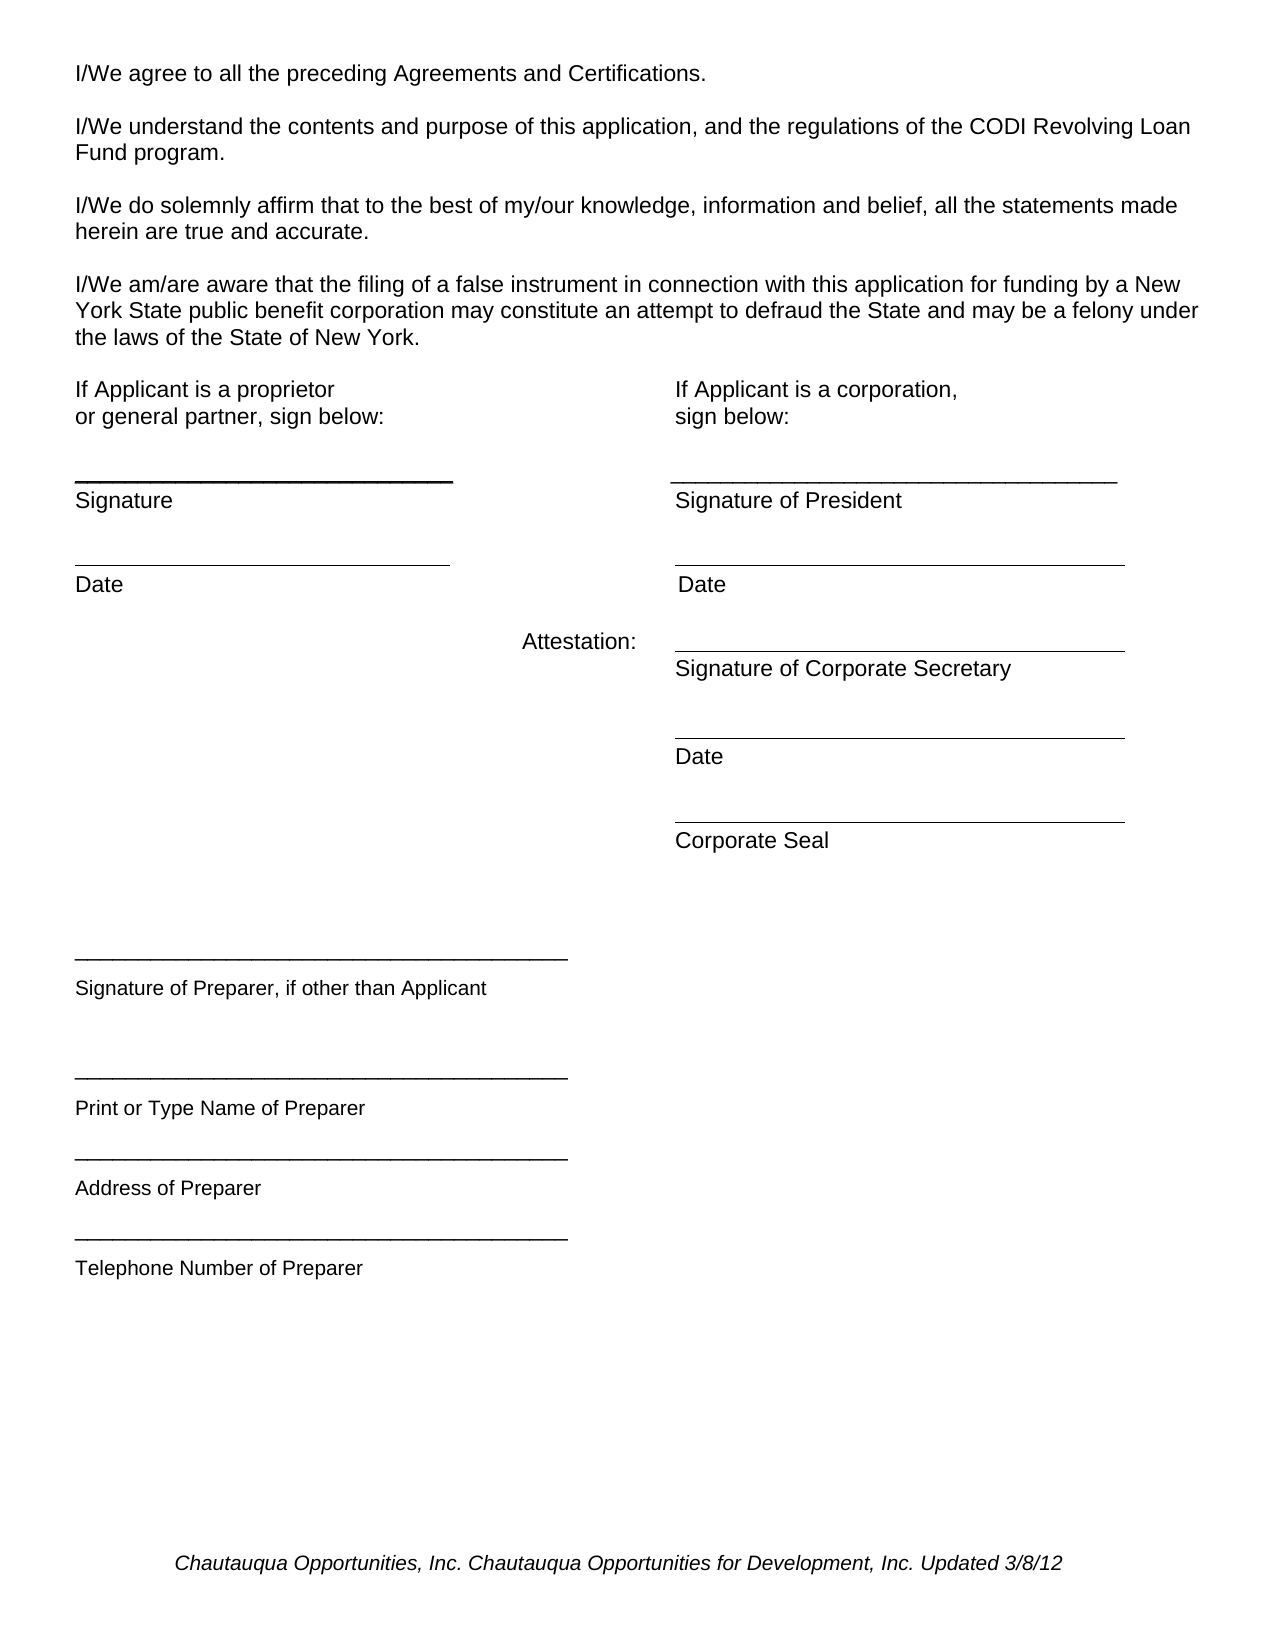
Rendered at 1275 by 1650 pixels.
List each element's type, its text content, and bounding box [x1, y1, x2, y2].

text I/We am/are aware that the filing of a false instrument in connection with this application for funding by a public benefit corporation may constitute an attempt to defraud the State and may be a felony under the laws of the State of . [75, 271, 1200, 350]
text Date [75, 743, 1200, 770]
text Print or Type Name of Preparer [75, 1096, 1200, 1119]
text If Applicant is a proprietor If Applicant is a corporation, [75, 376, 1200, 403]
text or general partner, sign below: sign below: [75, 403, 1200, 429]
text Telephone Number of Preparer [75, 1256, 1200, 1280]
text Signature of Corporate Secretary [75, 654, 1200, 681]
text I/We understand the contents and purpose of this application, and the regulations of the CODI Revolving Loan Fund program. [75, 113, 1200, 165]
text I/We do solemnly affirm that to the best of my/our knowledge, information and belief, all the statements made herein are true and accurate. [75, 192, 1200, 244]
text Signature of Preparer, if other than Applicant [75, 976, 1200, 1000]
text Address of Preparer [75, 1176, 1200, 1200]
text I/We agree to all the preceding Agreements and Certifications. [75, 60, 1200, 86]
text Corporate Seal [75, 827, 1200, 854]
text Date Date [75, 571, 1200, 597]
text Signature Signature of President [75, 487, 1200, 513]
text Attestation: [75, 628, 1200, 654]
